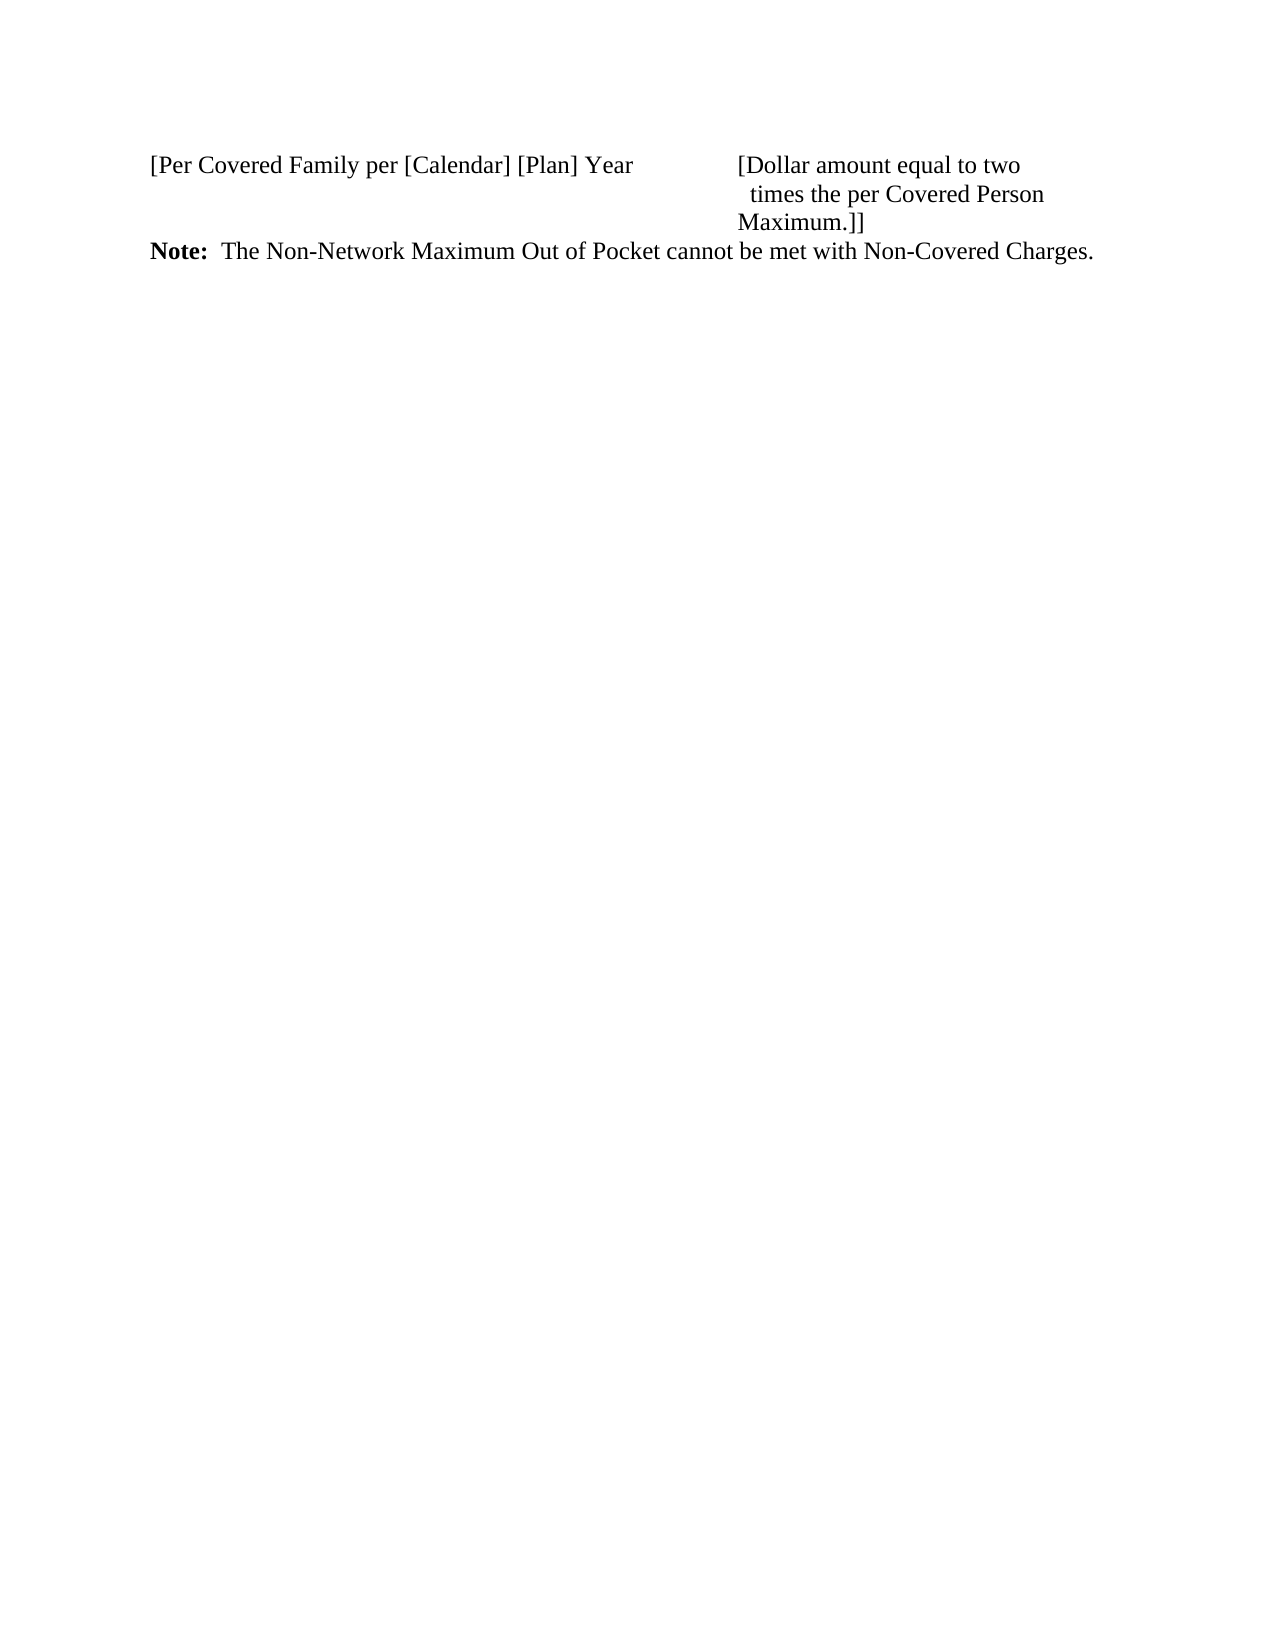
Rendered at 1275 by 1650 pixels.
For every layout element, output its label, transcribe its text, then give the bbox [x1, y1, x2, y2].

text times the per Covered Person Maximum.]] [737, 179, 1125, 236]
text [Per Covered Family per [Calendar] [Plan] Year [Dollar amount equal to two [150, 150, 1125, 179]
text Note: The Non-Network Maximum Out of Pocket cannot be met with Non-Covered Charges. [150, 236, 1125, 265]
